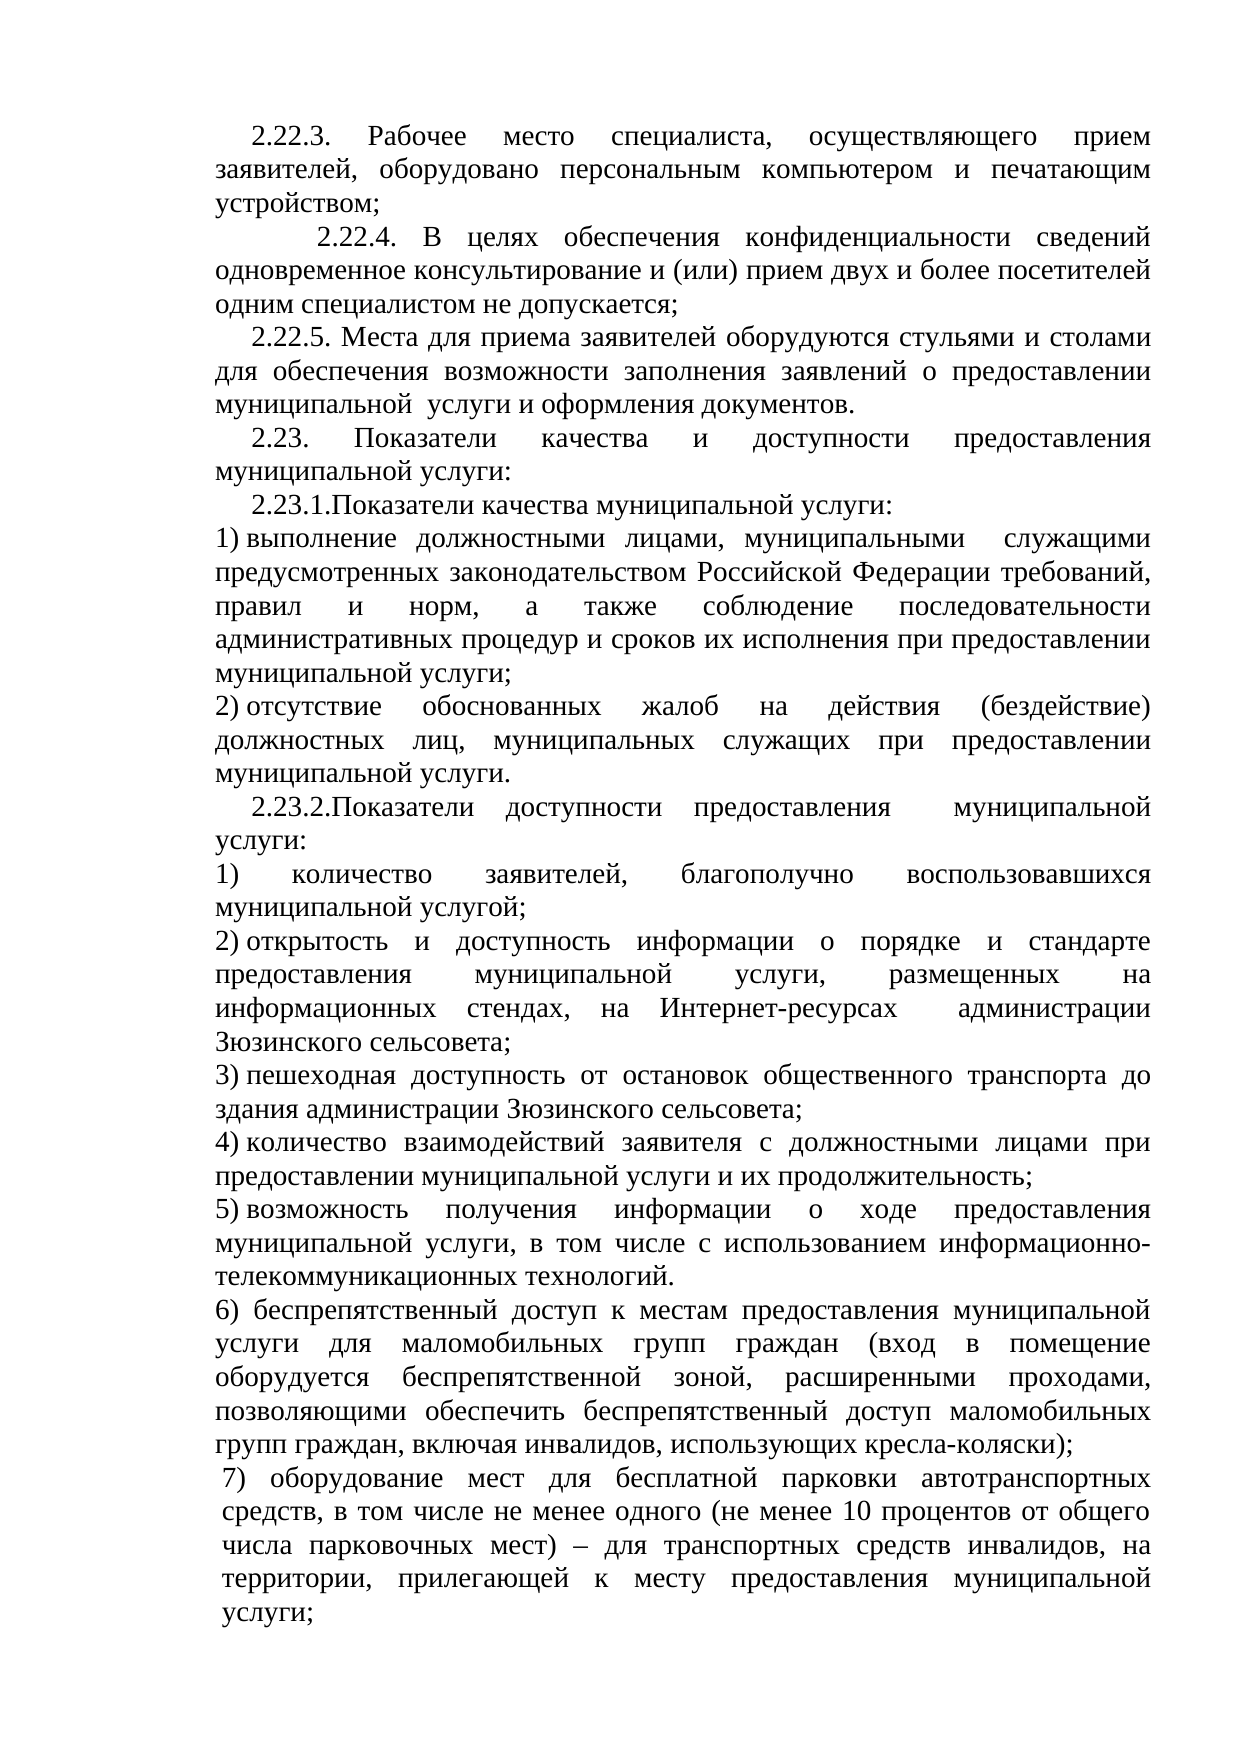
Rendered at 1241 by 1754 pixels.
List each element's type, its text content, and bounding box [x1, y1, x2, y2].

text 7) оборудование мест для бесплатной парковки автотранспортных средств, в том числе не менее одного (не менее 10 процентов от общего числа парковочных мест) – для транспортных средств инвалидов, на территории, прилегающей к месту предоставления муниципальной услуги; [222, 1460, 1152, 1627]
text 2.22.4. В целях обеспечения конфиденциальности сведений одновременное консультирование и (или) прием двух и более посетителей одним специалистом не допускается; [215, 219, 1152, 319]
text 2.23.2.Показатели доступности предоставления муниципальной услуги: [215, 789, 1152, 856]
text 1) количество заявителей, благополучно воспользовавшихся муниципальной услугой; [215, 856, 1152, 923]
text 5) возможность получения информации о ходе предоставления муниципальной услуги, в том числе с использованием информационно-телекоммуникационных технологий. [215, 1191, 1152, 1292]
text 2) открытость и доступность информации о порядке и стандарте предоставления муниципальной услуги, размещенных на информационных стендах, на Интернет-ресурсах администрации Зюзинского сельсовета; [215, 923, 1152, 1057]
text 2.23.1.Показатели качества муниципальной услуги: [215, 487, 1152, 521]
text 6) беспрепятственный доступ к местам предоставления муниципальной услуги для маломобильных групп граждан (вход в помещение оборудуется беспрепятственной зоной, расширенными проходами, позволяющими обеспечить беспрепятственный доступ маломобильных групп граждан, включая инвалидов, использующих кресла-коляски); [215, 1292, 1152, 1460]
text 2.22.5. Места для приема заявителей оборудуются стульями и столами для обеспечения возможности заполнения заявлений о предоставлении муниципальной услуги и оформления документов. [215, 319, 1152, 420]
text 2) отсутствие обоснованных жалоб на действия (бездействие) должностных лиц, муниципальных служащих при предоставлении муниципальной услуги. [215, 688, 1152, 789]
text 4) количество взаимодействий заявителя с должностными лицами при предоставлении муниципальной услуги и их продолжительность; [215, 1124, 1152, 1191]
text 2.22.3. Рабочее место специалиста, осуществляющего прием заявителей, оборудовано персональным компьютером и печатающим устройством; [215, 118, 1152, 219]
text 2.23. Показатели качества и доступности предоставления муниципальной услуги: [215, 420, 1152, 487]
text 3) пешеходная доступность от остановок общественного транспорта до здания администрации Зюзинского сельсовета; [215, 1057, 1152, 1124]
text 1) выполнение должностными лицами, муниципальными служащими предусмотренных законодательством Российской Федерации требований, правил и норм, а также соблюдение последовательности административных процедур и сроков их исполнения при предоставлении муниципальной услуги; [215, 521, 1152, 688]
